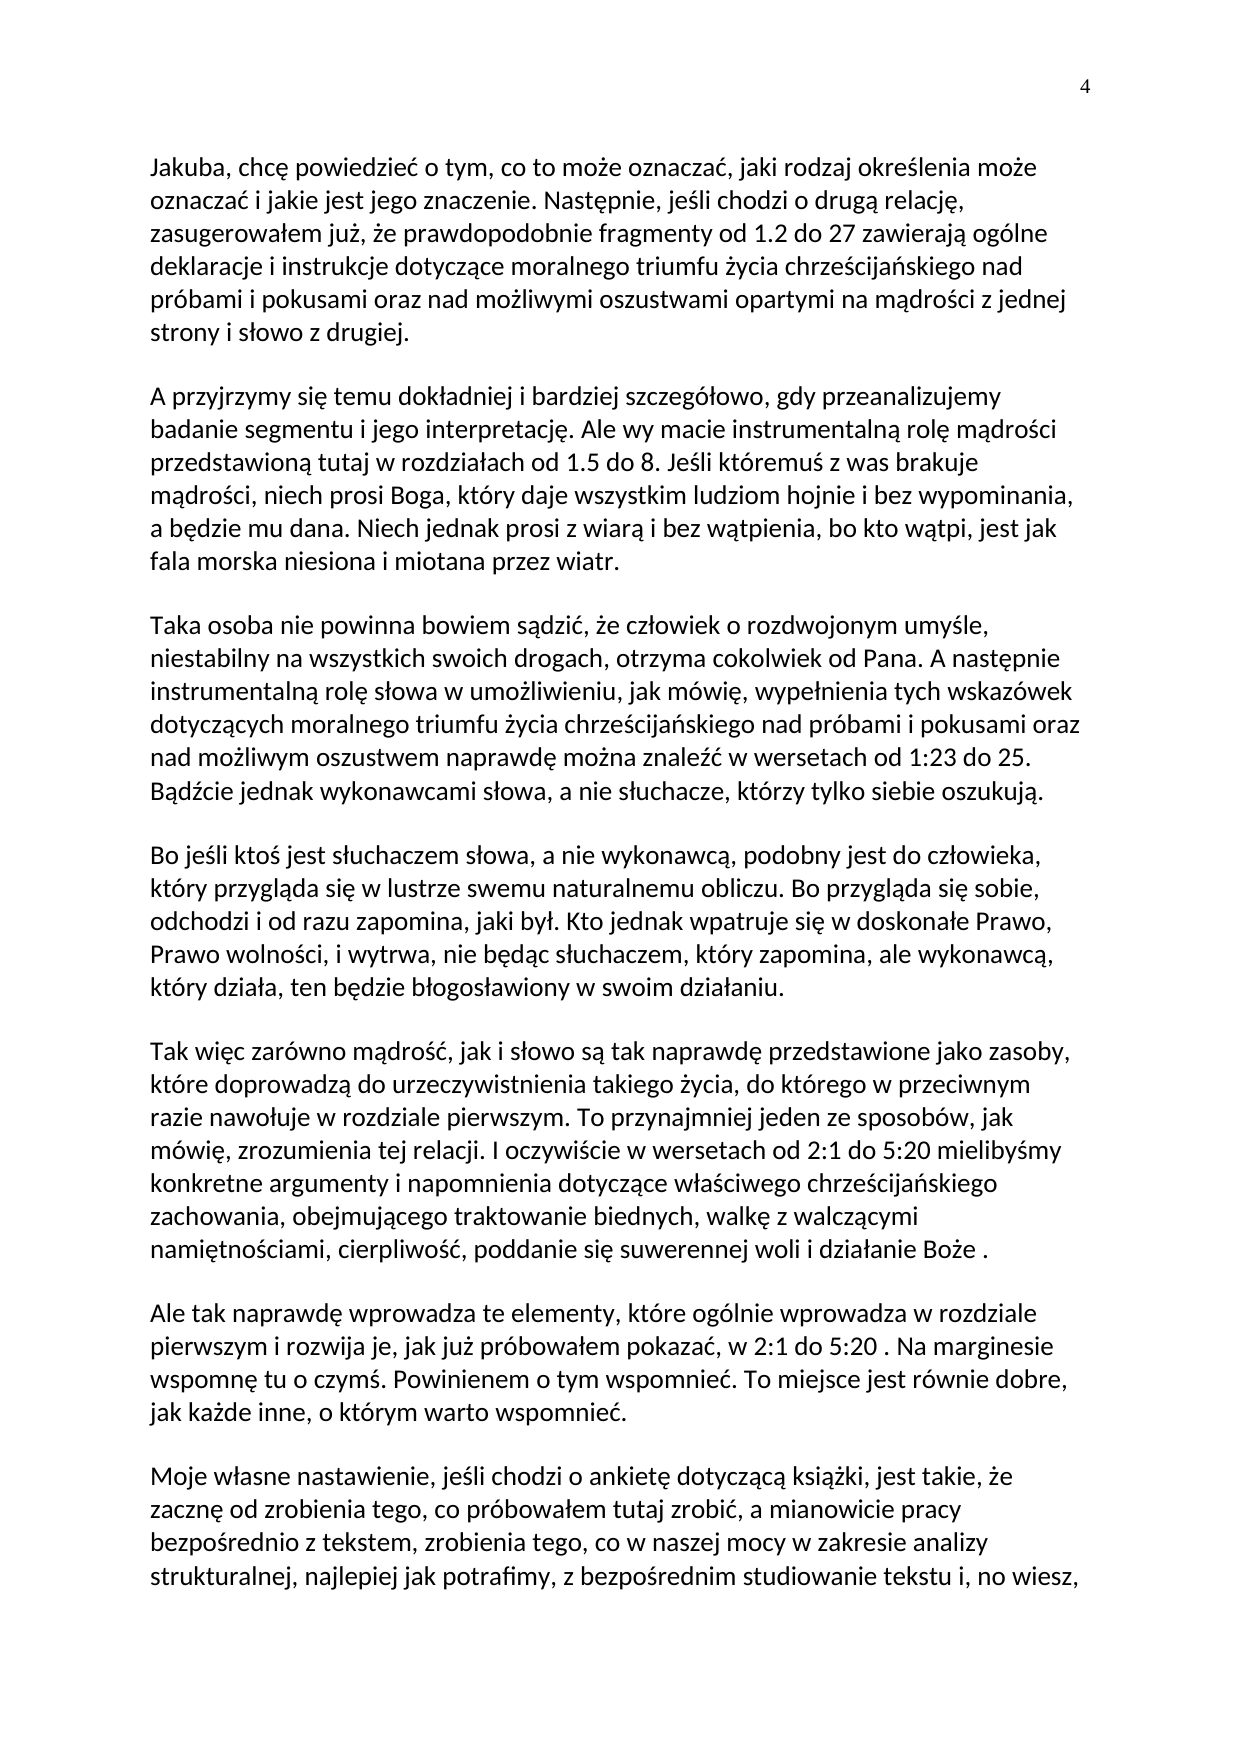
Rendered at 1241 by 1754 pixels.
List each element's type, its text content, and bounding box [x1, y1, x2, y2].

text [150, 1459, 1090, 1592]
text Taka osoba nie powinna bowiem sądzić, że człowiek o rozdwojonym umyśle, niestabilny na wszystkich swoich drogach, otrzyma cokolwiek od Pana. A następnie instrumentalną rolę słowa w umożliwieniu, jak mówię, wypełnienia tych wskazówek dotyczących moralnego triumfu życia chrześcijańskiego nad próbami i pokusami oraz nad możliwym oszustwem naprawdę można znaleźć w wersetach od 1:23 do 25. Bądźcie jednak wykonawcami słowa, a nie słuchacze, którzy tylko siebie oszukują. [150, 608, 1090, 807]
text Ale tak naprawdę wprowadza te elementy, które ogólnie wprowadza w rozdziale pierwszym i rozwija je, jak już próbowałem pokazać, w 2:1 do 5:20 . Na marginesie wspomnę tu o czymś. Powinienem o tym wspomnieć. To miejsce jest równie dobre, jak każde inne, o którym warto wspomnieć. [150, 1296, 1090, 1428]
text Bo jeśli ktoś jest słuchaczem słowa, a nie wykonawcą, podobny jest do człowieka, który przygląda się w lustrze swemu naturalnemu obliczu. Bo przygląda się sobie, odchodzi i od razu zapomina, jaki był. Kto jednak wpatruje się w doskonałe Prawo, Prawo wolności, i wytrwa, nie będąc słuchaczem, który zapomina, ale wykonawcą, który działa, ten będzie błogosławiony w swoim działaniu. [150, 838, 1090, 1003]
text A przyjrzymy się temu dokładniej i bardziej szczegółowo, gdy przeanalizujemy badanie segmentu i jego interpretację. Ale wy macie instrumentalną rolę mądrości przedstawioną tutaj w rozdziałach od 1.5 do 8. Jeśli któremuś z was brakuje mądrości, niech prosi Boga, który daje wszystkim ludziom hojnie i bez wypominania, a będzie mu dana. Niech jednak prosi z wiarą i bez wątpienia, bo kto wątpi, jest jak fala morska niesiona i miotana przez wiatr. [150, 379, 1090, 577]
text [150, 150, 1090, 348]
text Tak więc zarówno mądrość, jak i słowo są tak naprawdę przedstawione jako zasoby, które doprowadzą do urzeczywistnienia takiego życia, do którego w przeciwnym razie nawołuje w rozdziale pierwszym. To przynajmniej jeden ze sposobów, jak mówię, zrozumienia tej relacji. I oczywiście w wersetach od 2:1 do 5:20 mielibyśmy konkretne argumenty i napomnienia dotyczące właściwego chrześcijańskiego zachowania, obejmującego traktowanie biednych, walkę z walczącymi namiętnościami, cierpliwość, poddanie się suwerennej woli i działanie Boże . [150, 1034, 1090, 1265]
